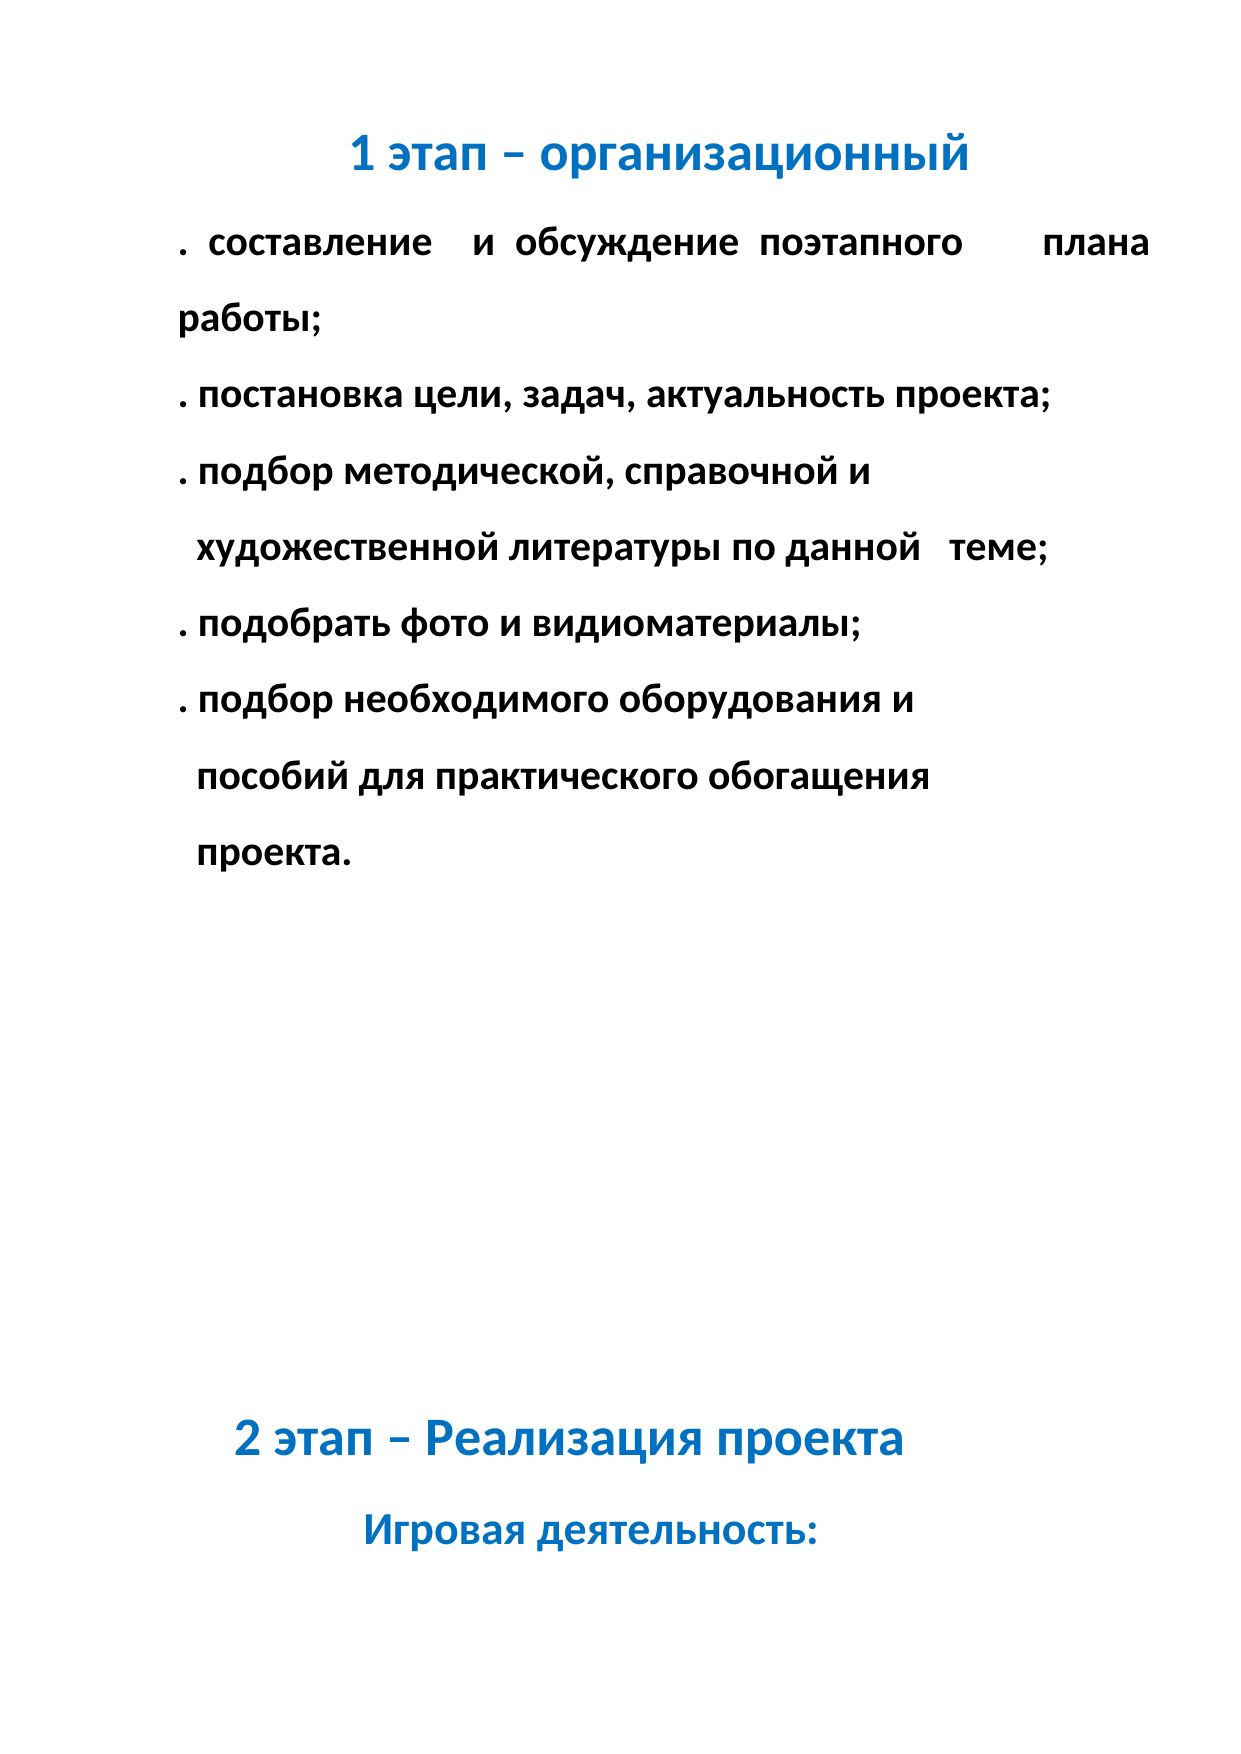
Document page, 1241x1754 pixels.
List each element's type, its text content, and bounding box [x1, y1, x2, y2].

text 2 этап – Реализация проекта [177, 1403, 1152, 1469]
text пособий для практического обогащения [177, 749, 1152, 799]
text художественной литературы по данной теме; [177, 520, 1152, 571]
text 1 этап – организационный [177, 118, 1152, 184]
text проекта. [177, 825, 1152, 876]
text . подбор необходимого оборудования и [177, 672, 1152, 723]
text . составление и обсуждение поэтапного плана работы; [177, 215, 1152, 342]
text . подобрать фото и видиоматериалы; [177, 596, 1152, 647]
text . постановка цели, задач, актуальность проекта; [177, 367, 1152, 418]
text Игровая деятельность: [177, 1500, 1152, 1556]
text . подбор методической, справочной и [177, 444, 1152, 494]
